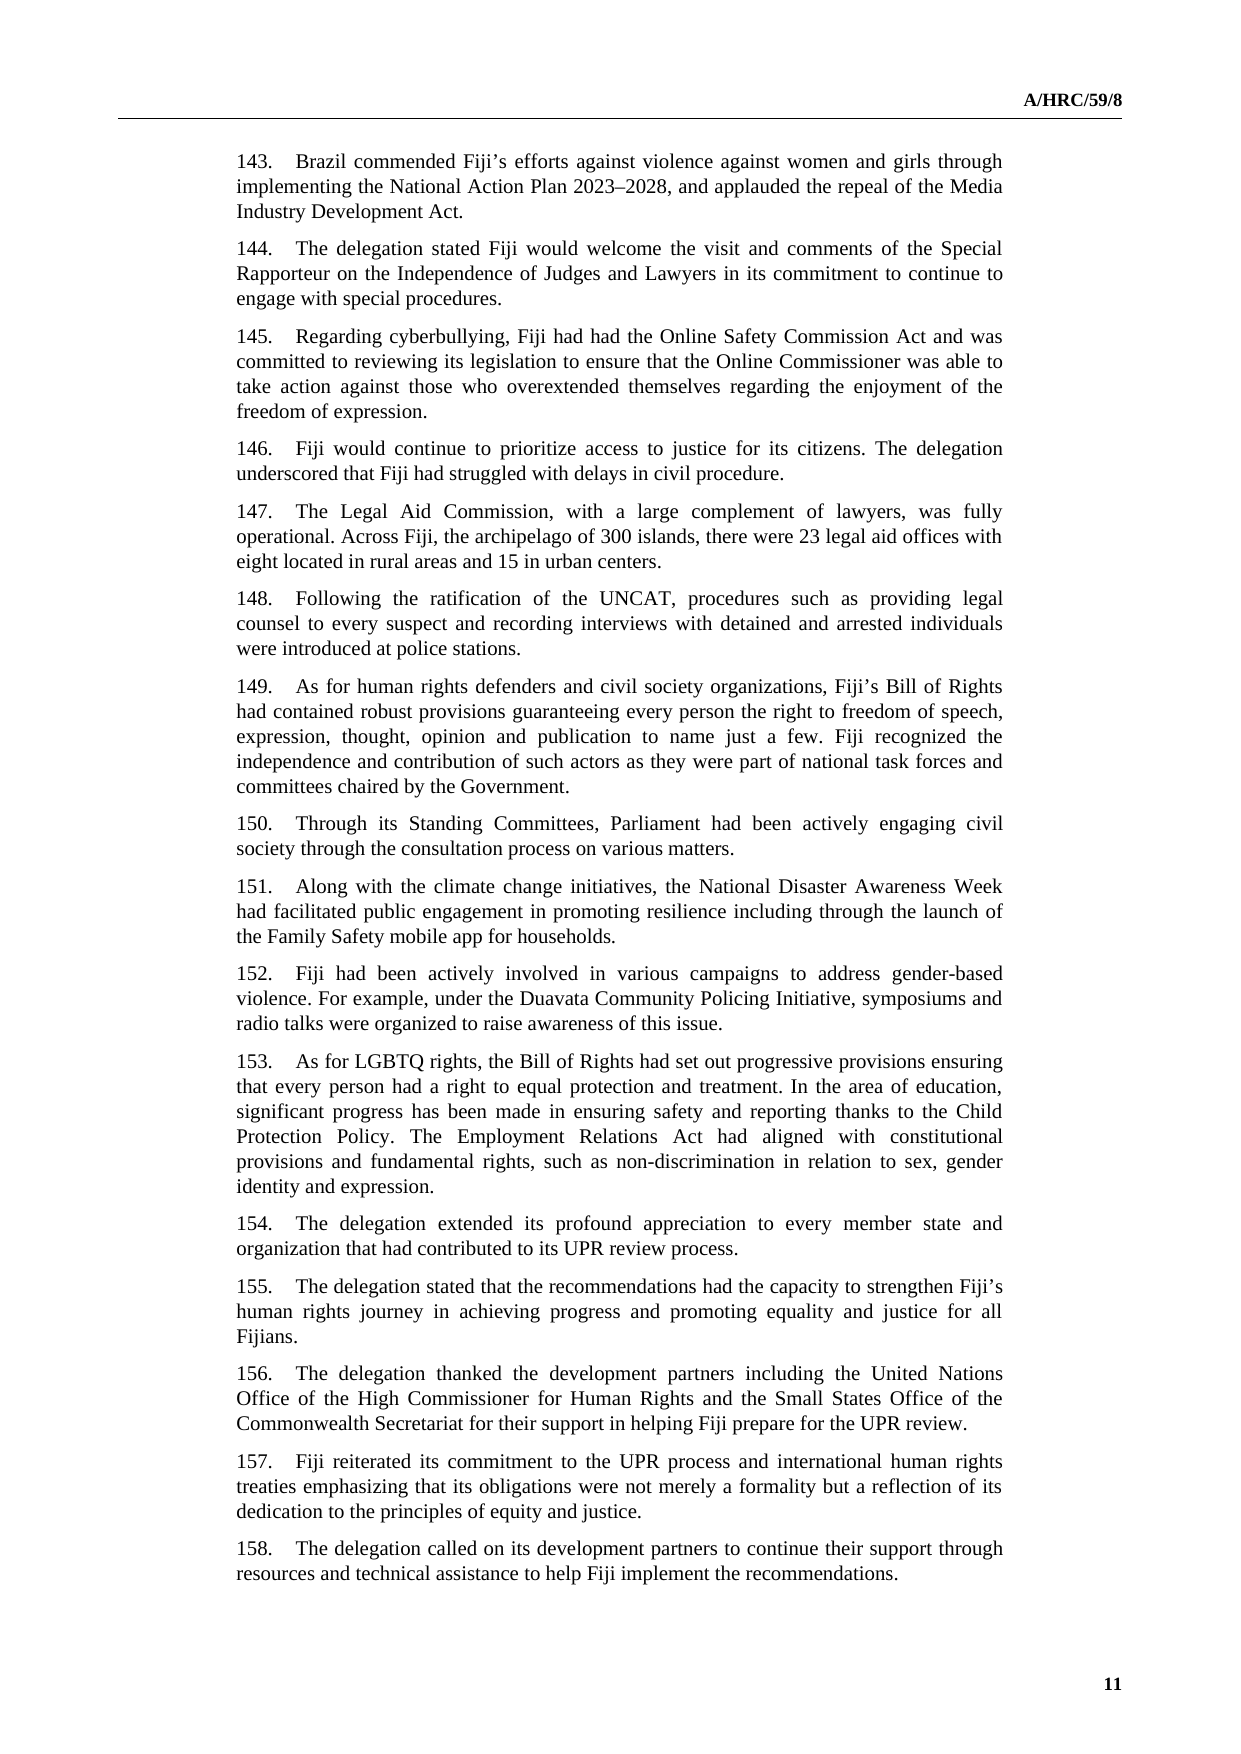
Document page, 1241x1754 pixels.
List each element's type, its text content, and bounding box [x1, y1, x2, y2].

text 149. As for human rights defenders and civil society organizations, Fiji’s Bill of Rights had contained robust provisions guaranteeing every person the right to freedom of speech, expression, thought, opinion and publication to name just a few. Fiji recognized the independence and contribution of such actors as they were part of national task forces and committees chaired by the Government. [236, 673, 1004, 798]
text 151. Along with the climate change initiatives, the National Disaster Awareness Week had facilitated public engagement in promoting resilience including through the launch of the Family Safety mobile app for households. [236, 873, 1004, 948]
text 154. The delegation extended its profound appreciation to every member state and organization that had contributed to its UPR review process. [236, 1210, 1004, 1260]
text 155. The delegation stated that the recommendations had the capacity to strengthen Fiji’s human rights journey in achieving progress and promoting equality and justice for all Fijians. [236, 1273, 1004, 1348]
text 144. The delegation stated Fiji would welcome the visit and comments of the Special Rapporteur on the Independence of Judges and Lawyers in its commitment to continue to engage with special procedures. [236, 235, 1004, 310]
text 147. The Legal Aid Commission, with a large complement of lawyers, was fully operational. Across Fiji, the archipelago of 300 islands, there were 23 legal aid offices with eight located in rural areas and 15 in urban centers. [236, 498, 1004, 573]
text 143. Brazil commended Fiji’s efforts against violence against women and girls through implementing the National Action Plan 2023–2028, and applauded the repeal of the Media Industry Development Act. [236, 148, 1004, 223]
text 146. Fiji would continue to prioritize access to justice for its citizens. The delegation underscored that Fiji had struggled with delays in civil procedure. [236, 435, 1004, 485]
text 148. Following the ratification of the UNCAT, procedures such as providing legal counsel to every suspect and recording interviews with detained and arrested individuals were introduced at police stations. [236, 585, 1004, 660]
text 150. Through its Standing Committees, Parliament had been actively engaging civil society through the consultation process on various matters. [236, 810, 1004, 860]
text 152. Fiji had been actively involved in various campaigns to address gender-based violence. For example, under the Duavata Community Policing Initiative, symposiums and radio talks were organized to raise awareness of this issue. [236, 960, 1004, 1035]
text 153. As for LGBTQ rights, the Bill of Rights had set out progressive provisions ensuring that every person had a right to equal protection and treatment. In the area of education, significant progress has been made in ensuring safety and reporting thanks to the Child Protection Policy. The Employment Relations Act had aligned with constitutional provisions and fundamental rights, such as non-discrimination in relation to sex, gender identity and expression. [236, 1048, 1004, 1198]
text 156. The delegation thanked the development partners including the United Nations Office of the High Commissioner for Human Rights and the Small States Office of the Commonwealth Secretariat for their support in helping Fiji prepare for the UPR review. [236, 1360, 1004, 1435]
text 158. The delegation called on its development partners to continue their support through resources and technical assistance to help Fiji implement the recommendations. [236, 1535, 1004, 1585]
text 157. Fiji reiterated its commitment to the UPR process and international human rights treaties emphasizing that its obligations were not merely a formality but a reflection of its dedication to the principles of equity and justice. [236, 1448, 1004, 1523]
text 145. Regarding cyberbullying, Fiji had had the Online Safety Commission Act and was committed to reviewing its legislation to ensure that the Online Commissioner was able to take action against those who overextended themselves regarding the enjoyment of the freedom of expression. [236, 323, 1004, 423]
